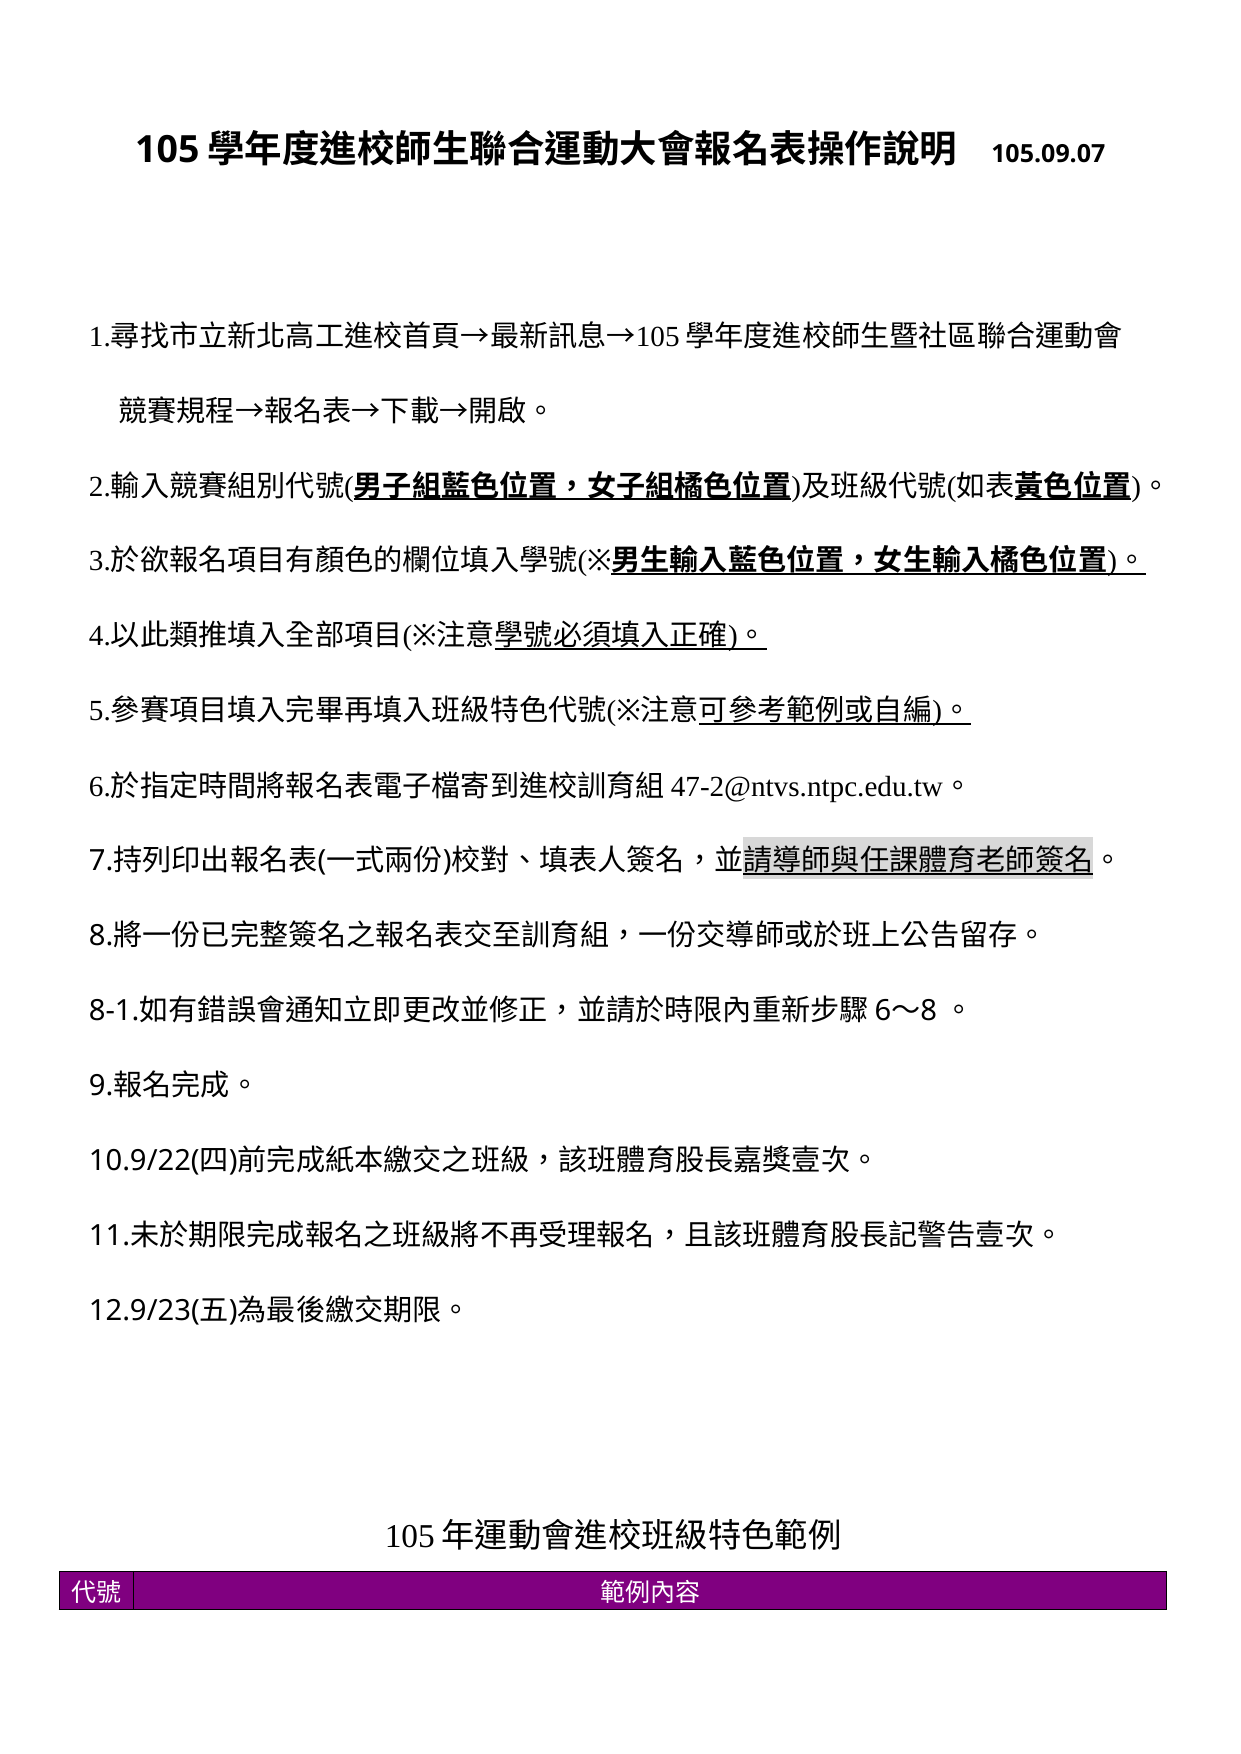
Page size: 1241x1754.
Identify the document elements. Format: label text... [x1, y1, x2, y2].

text 9.報名完成。 [89, 1046, 1152, 1121]
table_cell 範例內容 [134, 1572, 1166, 1609]
text 3.於欲報名項目有顏色的欄位填入學號(※男生輸入藍色位置，女生輸入橘色位置)。 [89, 521, 1152, 596]
text 8.將一份已完整簽名之報名表交至訓育組，一份交導師或於班上公告留存。 [89, 896, 1152, 971]
text 2.輸入競賽組別代號(男子組藍色位置，女子組橘色位置)及班級代號(如表黃色位置)。 [89, 446, 1152, 521]
text 7.持列印出報名表(一式兩份)校對、填表人簽名，並請導師與任課體育老師簽名。 [89, 821, 1152, 896]
text 10.9/22(四)前完成紙本繳交之班級，該班體育股長嘉獎壹次。 [89, 1121, 1152, 1196]
text 12.9/23(五)為最後繳交期限。 [89, 1271, 1152, 1346]
text 1.尋找市立新北高工進校首頁→最新訊息→105學年度進校師生暨社區聯合運動會競賽規程→報名表→下載→開啟。 [89, 296, 1152, 446]
text 4.以此類推填入全部項目(※注意學號必須填入正確)。 [89, 596, 1152, 671]
text 8-1.如有錯誤會通知立即更改並修正，並請於時限內重新步驟6～8 。 [89, 971, 1152, 1046]
text 105學年度進校師生聯合運動大會報名表操作說明 105.09.07 [89, 108, 1152, 183]
text 11.未於期限完成報名之班級將不再受理報名，且該班體育股長記警告壹次。 [89, 1196, 1152, 1271]
text 6.於指定時間將報名表電子檔寄到進校訓育組47-2@ntvs.ntpc.edu.tw。 [89, 746, 1152, 821]
table_cell 代號 [60, 1572, 133, 1609]
table_header 105年運動會進校班級特色範例 [59, 1496, 1167, 1571]
text 5.參賽項目填入完畢再填入班級特色代號(※注意可參考範例或自編)。 [89, 671, 1152, 746]
